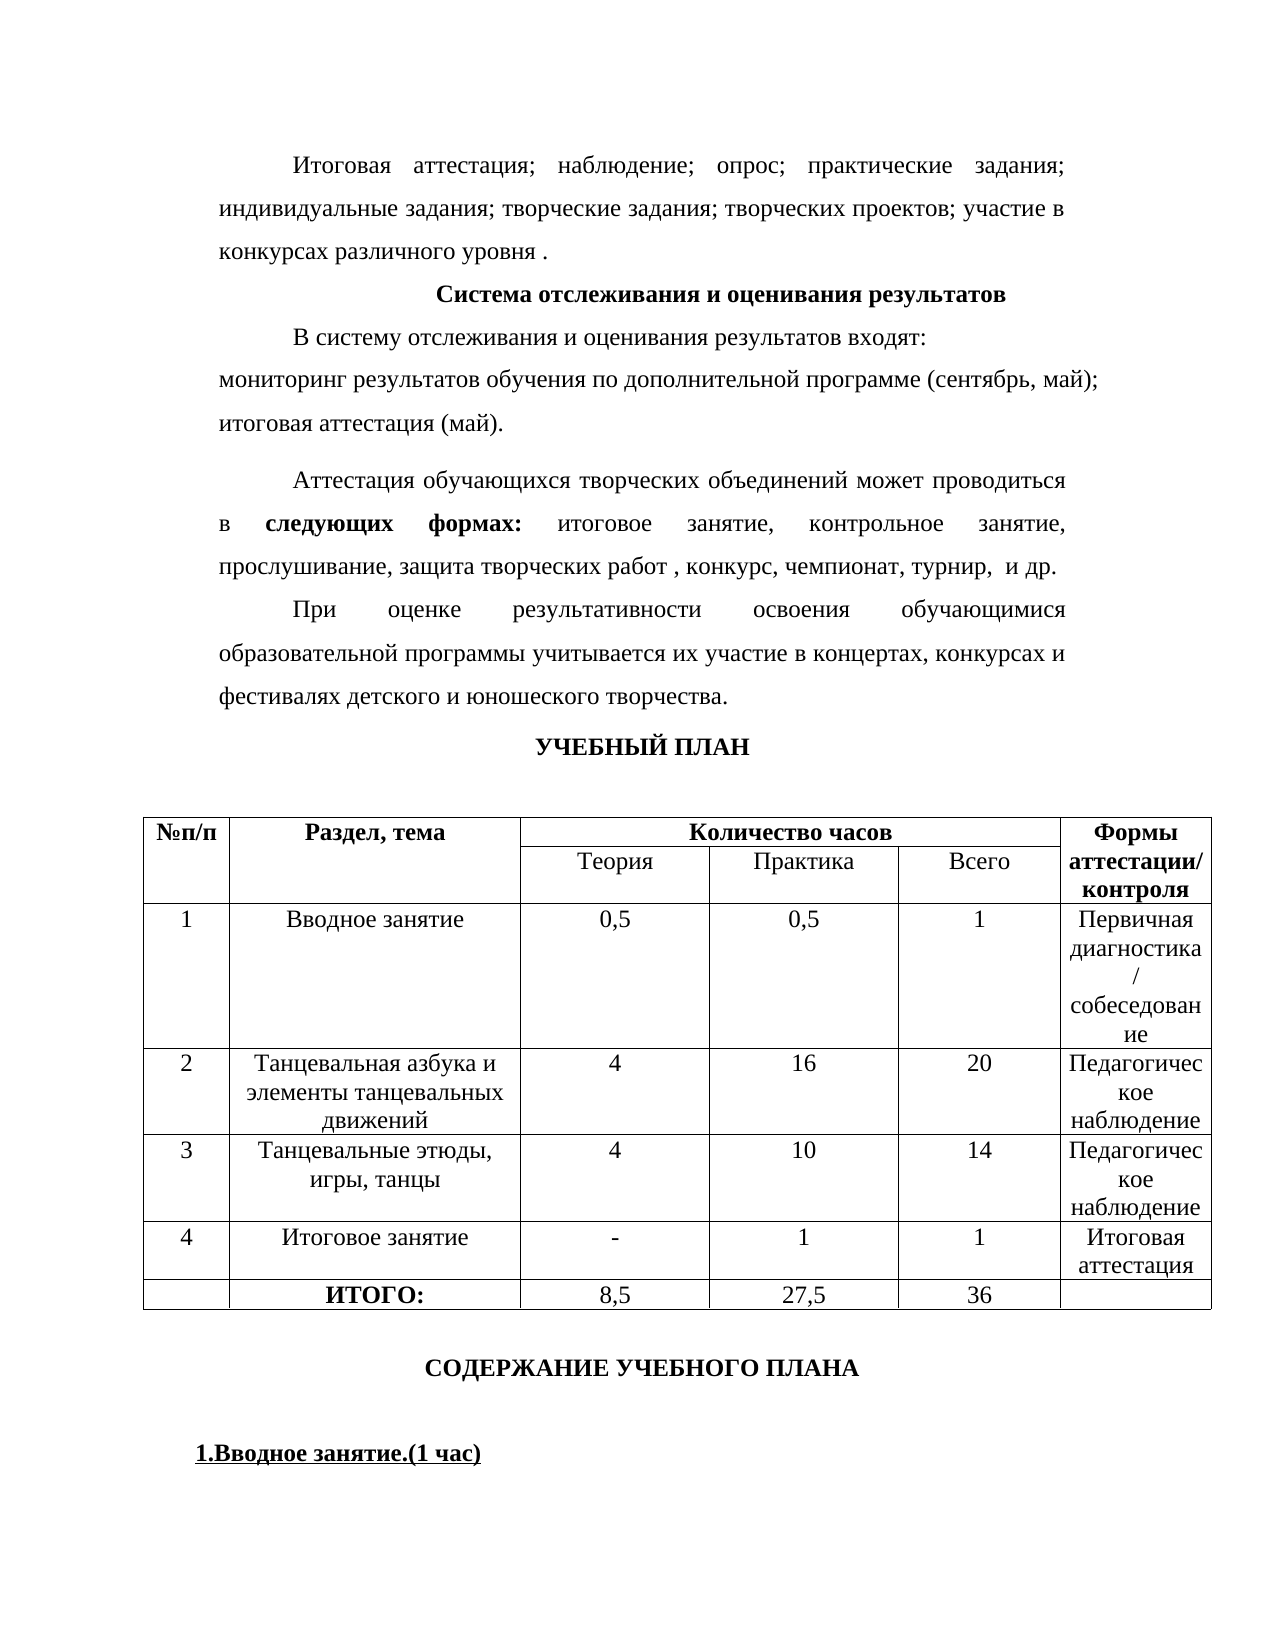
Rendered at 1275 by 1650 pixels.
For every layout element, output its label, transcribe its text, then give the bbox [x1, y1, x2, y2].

table_cell 2 [144, 1049, 229, 1134]
table_header №п/п [144, 818, 229, 903]
text При оценке результативности освоения обучающимися образовательной программы учитывается их участие в концертах, конкурсах и фестивалях детского и юношеского творчества. [219, 594, 1066, 709]
table_header Формы аттестации/ контроля [1061, 818, 1211, 903]
table_cell 4 [521, 1135, 709, 1221]
table_header Раздел, тема [230, 818, 520, 903]
table_cell 20 [899, 1049, 1060, 1134]
table_cell 3 [144, 1135, 229, 1221]
table_cell [1061, 1280, 1211, 1308]
table_cell 36 [899, 1280, 1060, 1308]
table_cell Итоговая аттестация [1061, 1222, 1211, 1279]
table_cell 1 [144, 904, 229, 1048]
table_cell 0,5 [710, 904, 898, 1048]
text СОДЕРЖАНИЕ УЧЕБНОГО ПЛАНА [198, 1353, 1086, 1382]
text Система отслеживания и оценивания результатов [436, 279, 1125, 308]
table_cell 4 [144, 1222, 229, 1279]
table_cell ИТОГО: [230, 1280, 520, 1308]
table_cell [144, 1280, 229, 1308]
table_cell Всего [899, 847, 1060, 903]
table_cell 8,5 [521, 1280, 709, 1308]
table_cell 14 [899, 1135, 1060, 1221]
table_cell 4 [521, 1049, 709, 1134]
table_cell Теория [521, 847, 709, 903]
table_cell 1 [899, 904, 1060, 1048]
table_cell 10 [710, 1135, 898, 1221]
table_cell 1 [899, 1222, 1060, 1279]
table_cell Танцевальные этюды, игры, танцы [230, 1135, 520, 1221]
text Аттестация обучающихся творческих объединений может проводиться в следующих формах: итоговое занятие, контрольное занятие, прослушивание, защита творческих работ , конкурс, чемпионат, турнир, и др. [219, 465, 1066, 580]
text 1.Вводное занятие.(1 час) [195, 1438, 1125, 1467]
text УЧЕБНЫЙ ПЛАН [198, 732, 1086, 761]
table_cell 16 [710, 1049, 898, 1134]
text Итоговая аттестация; наблюдение; опрос; практические задания; индивидуальные задания; творческие задания; творческих проектов; участие в конкурсах различного уровня . [219, 150, 1065, 265]
table_cell Практика [710, 847, 898, 903]
text В систему отслеживания и оценивания результатов входят: [293, 322, 1125, 351]
text мониторинг результатов обучения по дополнительной программе (сентябрь, май); [219, 364, 1125, 393]
text итоговая аттестация (май). [219, 408, 1125, 436]
table_cell Педагогическое наблюдение [1061, 1135, 1211, 1221]
table_cell Первичная диагностика/ собеседование [1061, 904, 1211, 1048]
table_cell 0,5 [521, 904, 709, 1048]
table_cell Танцевальная азбука и элементы танцевальных движений [230, 1049, 520, 1134]
table_cell Итоговое занятие [230, 1222, 520, 1279]
table_cell 27,5 [710, 1280, 898, 1308]
table_cell 1 [710, 1222, 898, 1279]
table_cell Педагогическое наблюдение [1061, 1049, 1211, 1134]
table_cell - [521, 1222, 709, 1279]
table_header Количество часов [521, 818, 1060, 846]
table_cell Вводное занятие [230, 904, 520, 1048]
